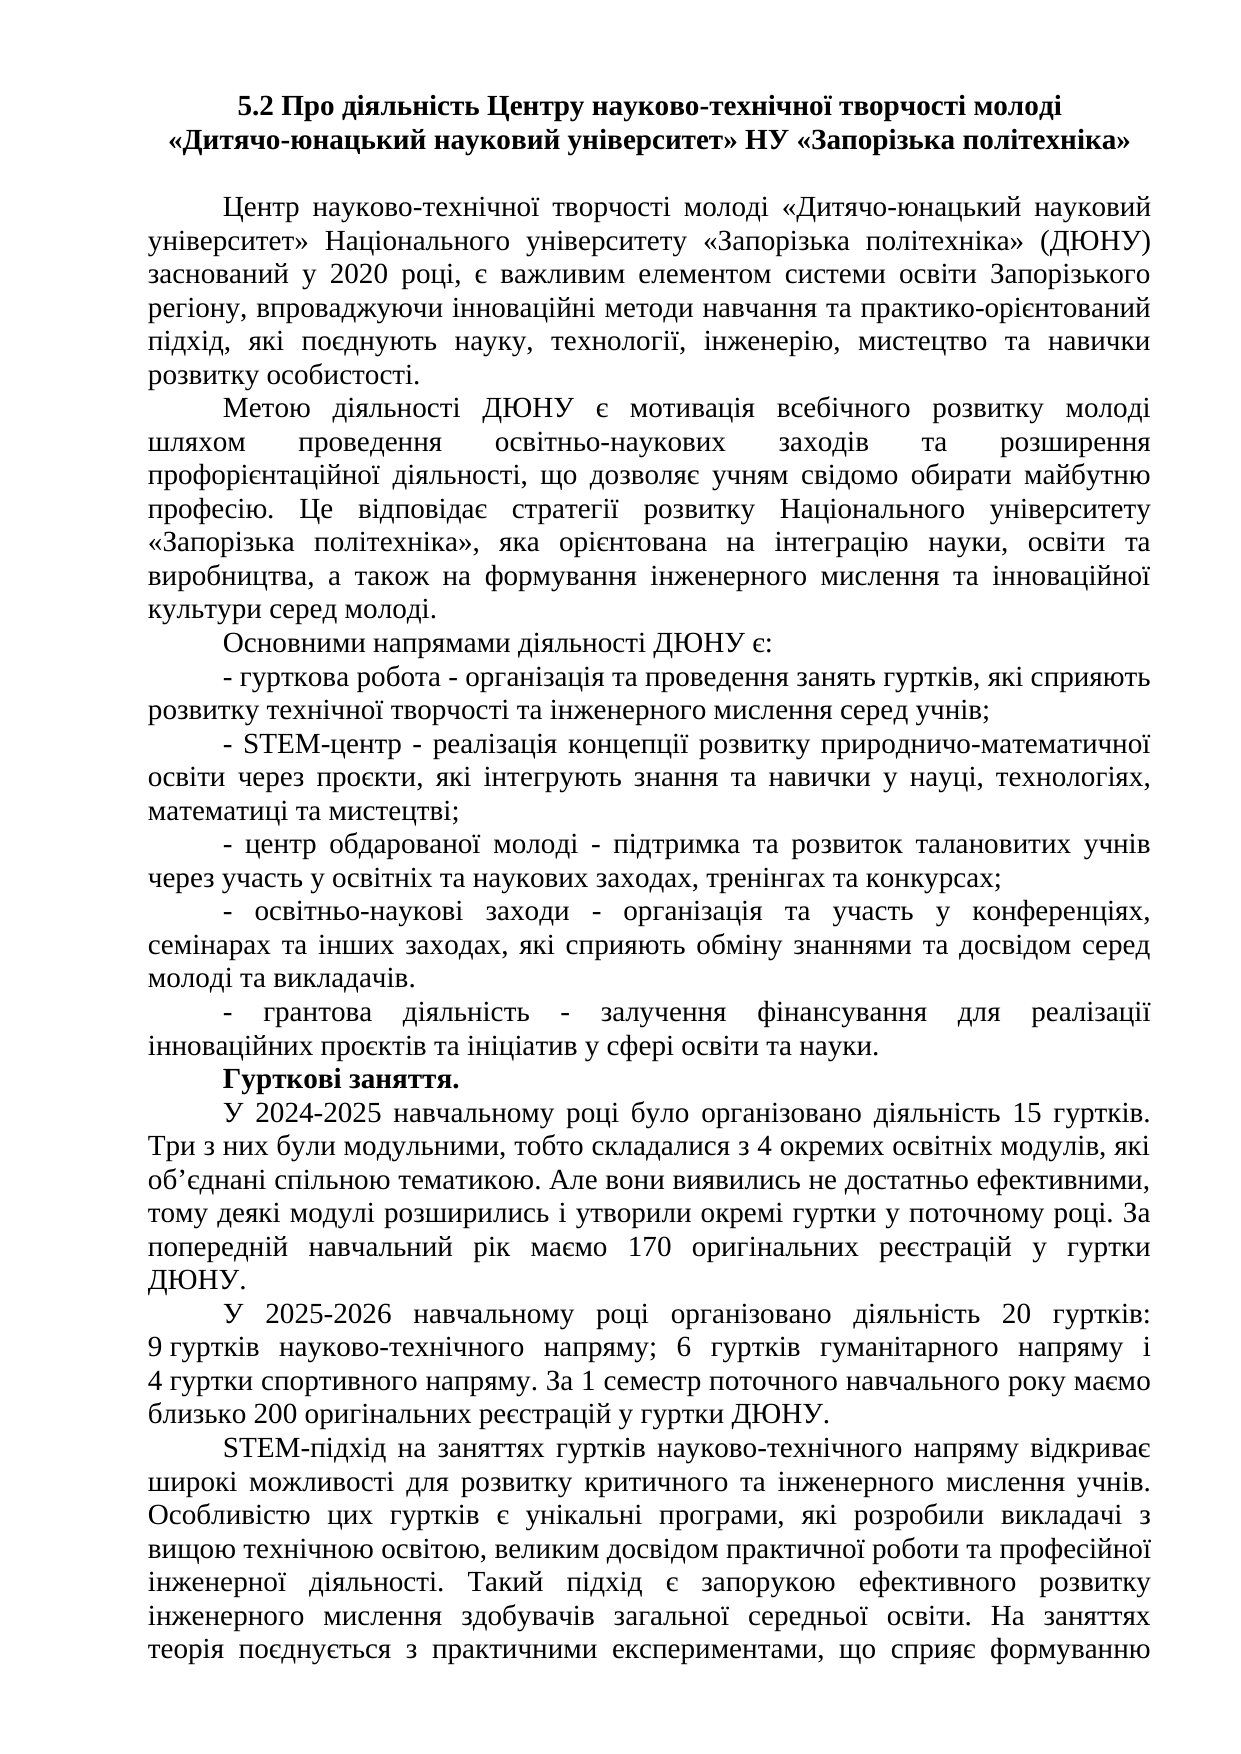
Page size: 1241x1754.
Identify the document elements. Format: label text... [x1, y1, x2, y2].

text «Дитячо-юнацький науковий університет» НУ «Запорізька політехніка» [148, 122, 1152, 156]
text Гурткові заняття. [148, 1061, 1152, 1095]
text - гурткова робота - організація та проведення занять гуртків, які сприяють розвитку технічної творчості та інженерного мислення серед учнів; [148, 659, 1152, 726]
text Центр науково-технічної творчості молоді «Дитячо-юнацький науковий університет» Національного університету «Запорізька політехніка» (ДЮНУ) заснований у 2020 році, є важливим елементом системи освіти Запорізького регіону, впроваджуючи інноваційні методи навчання та практико-орієнтований підхід, які поєднують науку, технології, інженерію, мистецтво та навички розвитку особистості. [148, 189, 1152, 390]
text - STEM-центр - реалізація концепції розвитку природничо-математичної освіти через проєкти, які інтегрують знання та навички у науці, технологіях, математиці та мистецтві; [148, 726, 1152, 826]
text 5.2 Про діяльність Центру науково-технічної творчості молоді [148, 88, 1152, 122]
text У 2024-2025 навчальному році було організовано діяльність 15 гуртків. Три з них були модульними, тобто складалися з 4 окремих освітніх модулів, які об’єднані спільною тематикою. Але вони виявились не достатньо ефективними, тому деякі модулі розширились і утворили окремі гуртки у поточному році. За попередній навчальний рік маємо 170 оригінальних реєстрацій у гуртки ДЮНУ. [148, 1095, 1152, 1296]
text Основними напрямами діяльності ДЮНУ є: [148, 625, 1152, 659]
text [148, 1430, 1152, 1665]
text - освітньо-наукові заходи - організація та участь у конференціях, семінарах та інших заходах, які сприяють обміну знаннями та досвідом серед молоді та викладачів. [148, 893, 1152, 994]
text - центр обдарованої молоді - підтримка та розвиток талановитих учнів через участь у освітніх та наукових заходах, тренінгах та конкурсах; [148, 826, 1152, 893]
text - грантова діяльність - залучення фінансування для реалізації інноваційних проєктів та ініціатив у сфері освіти та науки. [148, 994, 1152, 1061]
text Метою діяльності ДЮНУ є мотивація всебічного розвитку молоді шляхом проведення освітньо-наукових заходів та розширення профорієнтаційної діяльності, що дозволяє учням свідомо обирати майбутню професію. Це відповідає стратегії розвитку Національного університету «Запорізька політехніка», яка орієнтована на інтеграцію науки, освіти та виробництва, а також на формування інженерного мислення та інноваційної культури серед молоді. [148, 390, 1152, 625]
text У 2025-2026 навчальному році організовано діяльність 20 гуртків: 9 гуртків науково-технічного напряму; 6 гуртків гуманітарного напряму і 4 гуртки спортивного напряму. За 1 семестр поточного навчального року маємо близько 200 оригінальних реєстрацій у гуртки ДЮНУ. [148, 1296, 1152, 1430]
